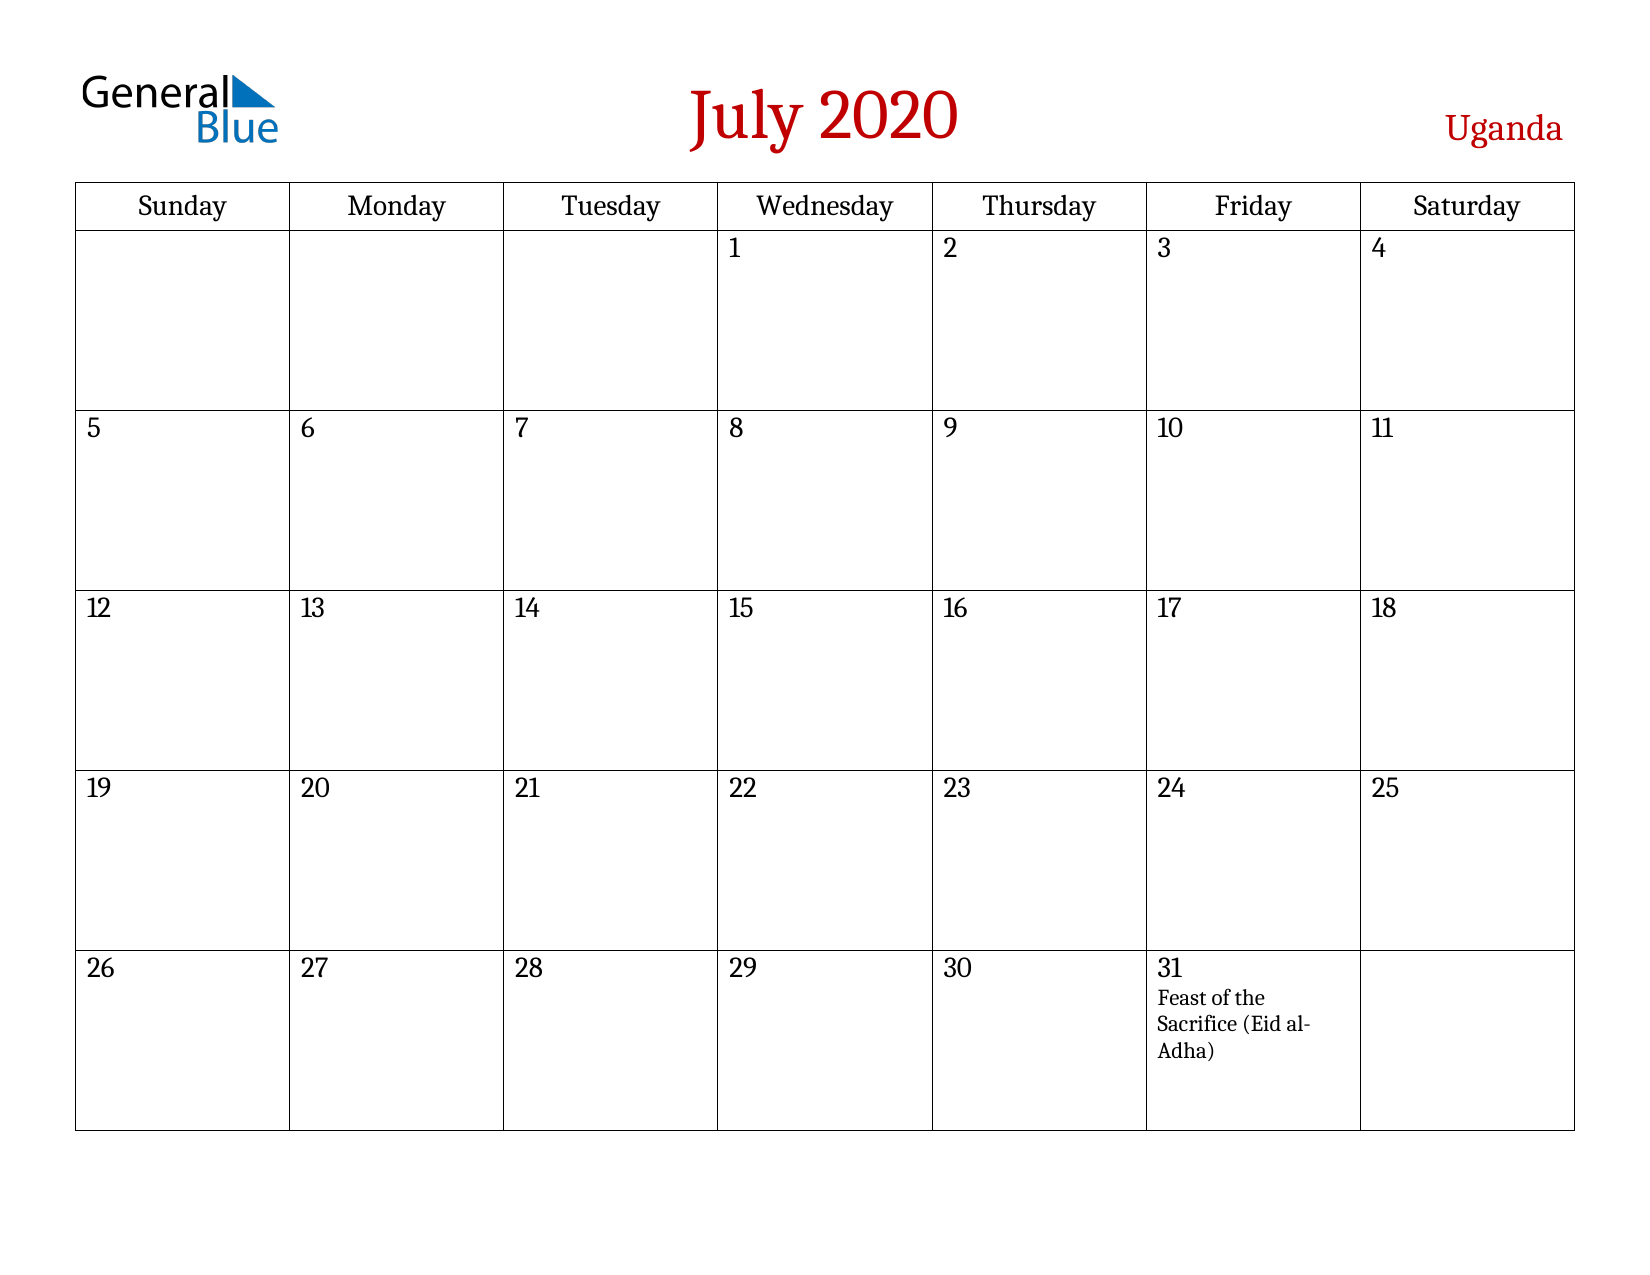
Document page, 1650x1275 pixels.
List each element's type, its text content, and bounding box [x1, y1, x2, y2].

table_cell 13 [290, 591, 503, 625]
table_cell [504, 985, 717, 1130]
table_cell [290, 985, 503, 1130]
table_cell 23 [933, 771, 1146, 805]
table_cell 14 [504, 591, 717, 625]
table_cell 24 [1147, 771, 1360, 805]
table_cell 19 [76, 771, 289, 805]
table_cell 21 [504, 771, 717, 805]
table_cell 30 [933, 951, 1146, 985]
table_cell [1147, 805, 1360, 950]
table_cell [1361, 445, 1574, 590]
table_cell Thursday [933, 183, 1146, 230]
table_cell [1147, 265, 1360, 410]
table_cell 6 [290, 411, 503, 444]
table_cell Saturday [1361, 183, 1574, 230]
table_cell 17 [1147, 591, 1360, 625]
table_cell [1147, 625, 1360, 770]
table_cell [933, 805, 1146, 950]
picture [82, 75, 278, 143]
table_cell [290, 445, 503, 590]
table_cell Tuesday [504, 183, 717, 230]
table_cell [718, 625, 932, 770]
table_cell [933, 445, 1146, 590]
table_cell [1361, 265, 1574, 410]
table_header [76, 75, 503, 182]
table_cell [290, 805, 503, 950]
table_cell Feast of the Sacrifice (Eid al-Adha) [1147, 985, 1360, 1130]
table_cell 1 [718, 231, 932, 264]
table_cell Friday [1147, 183, 1360, 230]
table_cell [290, 231, 503, 264]
table_cell 12 [76, 591, 289, 625]
table_header July 2020 [504, 75, 1146, 182]
table_cell 4 [1361, 231, 1574, 264]
table_cell [76, 445, 289, 590]
table_cell 18 [1361, 591, 1574, 625]
table_cell 20 [290, 771, 503, 805]
table_cell 7 [504, 411, 717, 444]
table_cell 26 [76, 951, 289, 985]
table_cell 22 [718, 771, 932, 805]
table_cell [76, 985, 289, 1130]
table_cell [1361, 805, 1574, 950]
table_cell [718, 805, 932, 950]
table_cell [504, 445, 717, 590]
table_cell 11 [1361, 411, 1574, 444]
table_cell 29 [718, 951, 932, 985]
table_cell 2 [933, 231, 1146, 264]
table_cell [504, 625, 717, 770]
table_cell [718, 265, 932, 410]
table_cell 25 [1361, 771, 1574, 805]
table_cell [76, 805, 289, 950]
table_cell 27 [290, 951, 503, 985]
table_cell 15 [718, 591, 932, 625]
table_cell [76, 625, 289, 770]
table_cell Monday [290, 183, 503, 230]
table_cell [76, 231, 289, 264]
table_cell [504, 231, 717, 264]
table_cell 16 [933, 591, 1146, 625]
table_cell 5 [76, 411, 289, 444]
table_cell [933, 625, 1146, 770]
table_cell [718, 445, 932, 590]
table_cell 8 [718, 411, 932, 444]
table_cell [76, 265, 289, 410]
table_cell 31 [1147, 951, 1360, 985]
table_cell [1361, 951, 1574, 985]
table_cell [504, 265, 717, 410]
table_cell 10 [1147, 411, 1360, 444]
table_cell [933, 985, 1146, 1130]
table_cell [1361, 625, 1574, 770]
table_header Uganda [1146, 75, 1574, 182]
table_cell Sunday [76, 183, 289, 230]
table_cell [504, 805, 717, 950]
table_cell [1361, 985, 1574, 1130]
table_cell Wednesday [718, 183, 932, 230]
table_cell [1147, 445, 1360, 590]
table_cell 3 [1147, 231, 1360, 264]
table_cell 9 [933, 411, 1146, 444]
table_cell 28 [504, 951, 717, 985]
table_cell [290, 625, 503, 770]
table_cell [718, 985, 932, 1130]
table_cell [933, 265, 1146, 410]
table_cell [290, 265, 503, 410]
